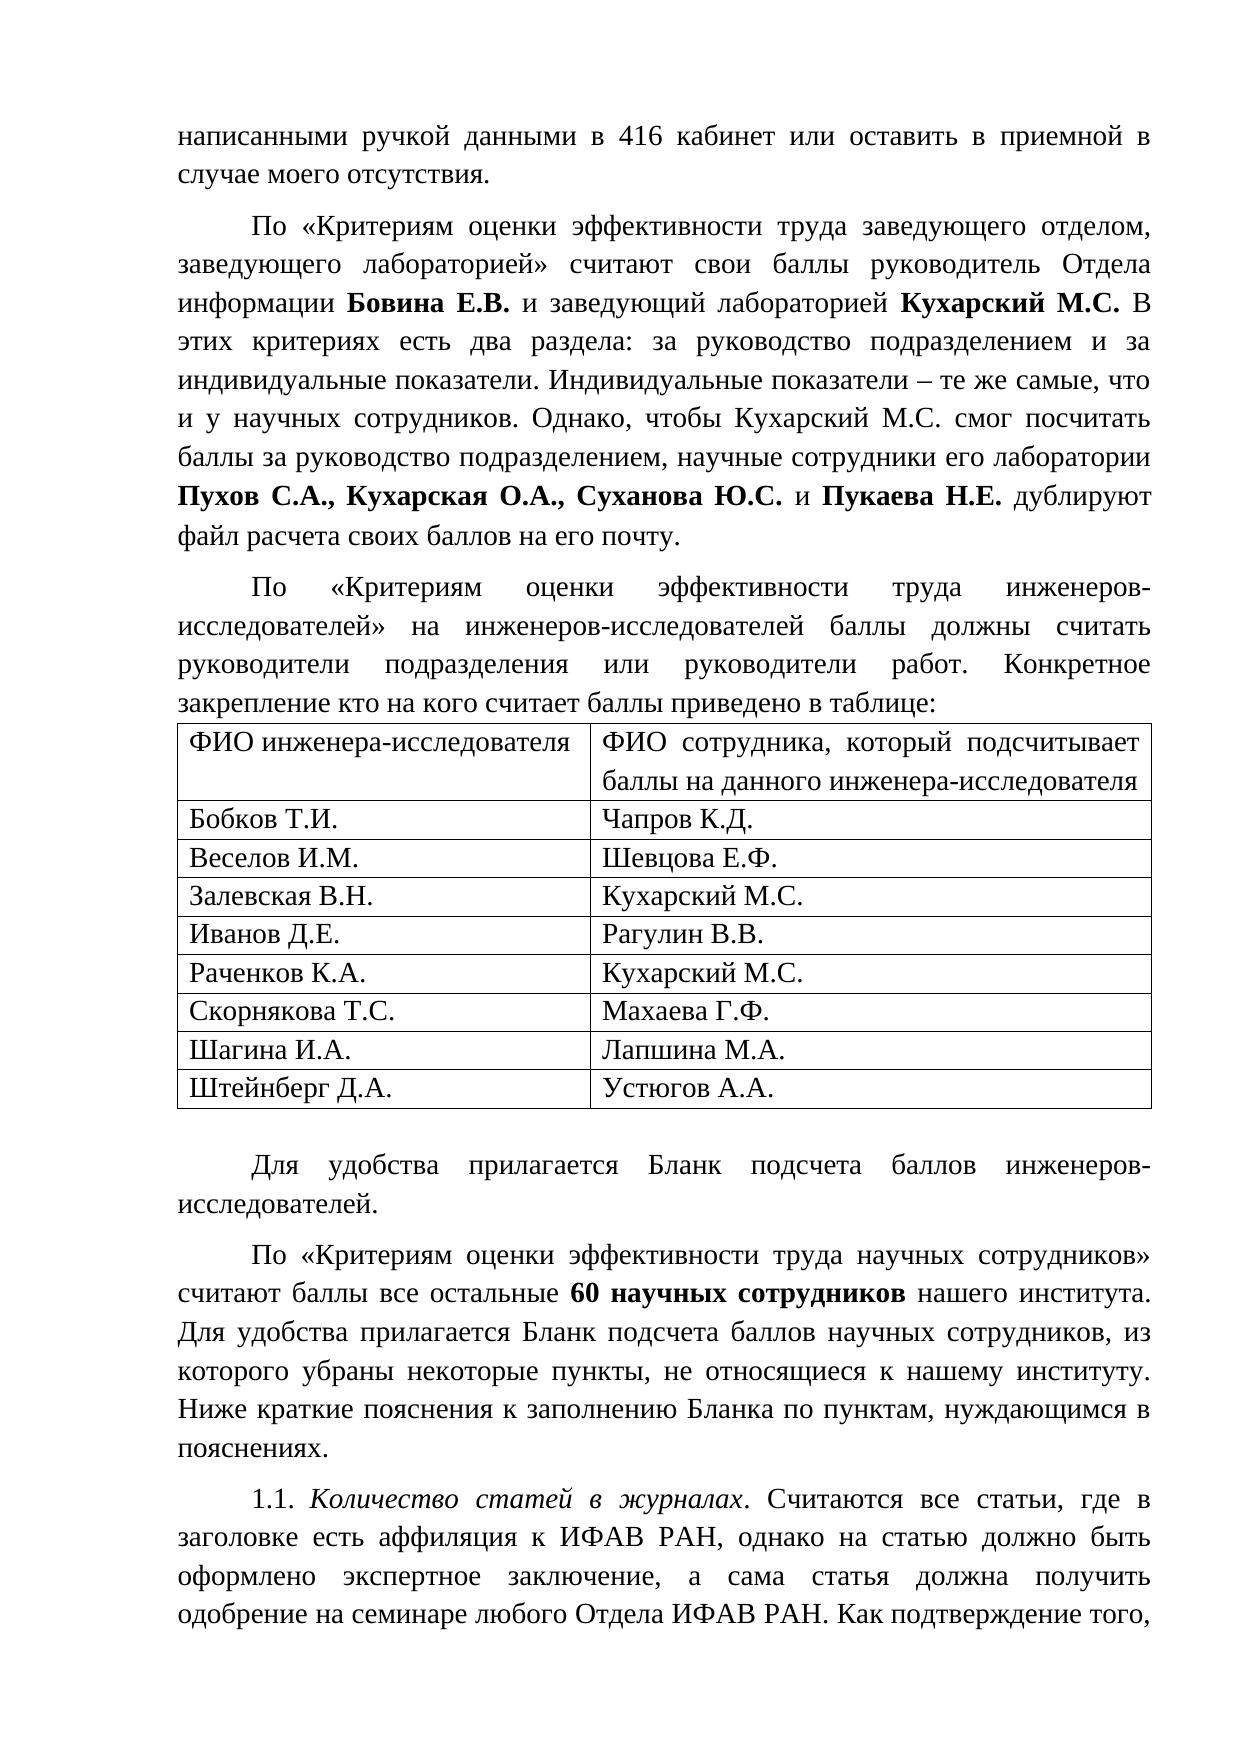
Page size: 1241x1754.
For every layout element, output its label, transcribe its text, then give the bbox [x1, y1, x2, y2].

text По «Критериям оценки эффективности труда заведующего отделом, заведующего лабораторией» считают свои баллы руководитель Отдела информации Бовина Е.В. и заведующий лабораторией Кухарский М.С. В этих критериях есть два раздела: за руководство подразделением и за индивидуальные показатели. Индивидуальные показатели – те же самые, что и у научных сотрудников. Однако, чтобы Кухарский М.С. смог посчитать баллы за руководство подразделением, научные сотрудники его лаборатории Пухов С.А., Кухарская О.А., Суханова Ю.С. и Пукаева Н.Е. дублируют файл расчета своих баллов на его почту. [177, 208, 1152, 552]
table_cell Скорнякова Т.С. [178, 994, 590, 1031]
table_cell Кухарский М.С. [591, 878, 1151, 916]
table_cell Залевская В.Н. [178, 878, 590, 916]
table_cell Раченков К.А. [178, 955, 590, 992]
table_cell Устюгов А.А. [591, 1070, 1151, 1108]
table_cell Штейнберг Д.А. [178, 1070, 590, 1108]
table_cell Кухарский М.С. [591, 955, 1151, 992]
text По «Критериям оценки эффективности труда научных сотрудников» считают баллы все остальные 60 научных сотрудников нашего института. Для удобства прилагается Бланк подсчета баллов научных сотрудников, из которого убраны некоторые пункты, не относящиеся к нашему институту. Ниже краткие пояснения к заполнению Бланка по пунктам, нуждающимся в пояснениях. [177, 1237, 1152, 1463]
table_cell Чапров К.Д. [591, 801, 1151, 839]
text По «Критериям оценки эффективности труда инженеров-исследователей» на инженеров-исследователей баллы должны считать руководители подразделения или руководители работ. Конкретное закрепление кто на кого считает баллы приведено в таблице: [177, 569, 1152, 718]
table_cell Бобков Т.И. [178, 801, 590, 839]
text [177, 1481, 1152, 1630]
table_header ФИО сотрудника, который подсчитывает баллы на данного инженера-исследователя [591, 724, 1151, 800]
table_cell Рагулин В.В. [591, 917, 1151, 954]
table_cell Шевцова Е.Ф. [591, 840, 1151, 877]
table_header ФИО инженера-исследователя [178, 724, 590, 800]
table_cell Шагина И.А. [178, 1032, 590, 1069]
table_cell Махаева Г.Ф. [591, 994, 1151, 1031]
table_cell Веселов И.М. [178, 840, 590, 877]
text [177, 118, 1152, 190]
table_cell Иванов Д.Е. [178, 917, 590, 954]
table_cell Лапшина М.А. [591, 1032, 1151, 1069]
text Для удобства прилагается Бланк подсчета баллов инженеров-исследователей. [177, 1147, 1152, 1219]
